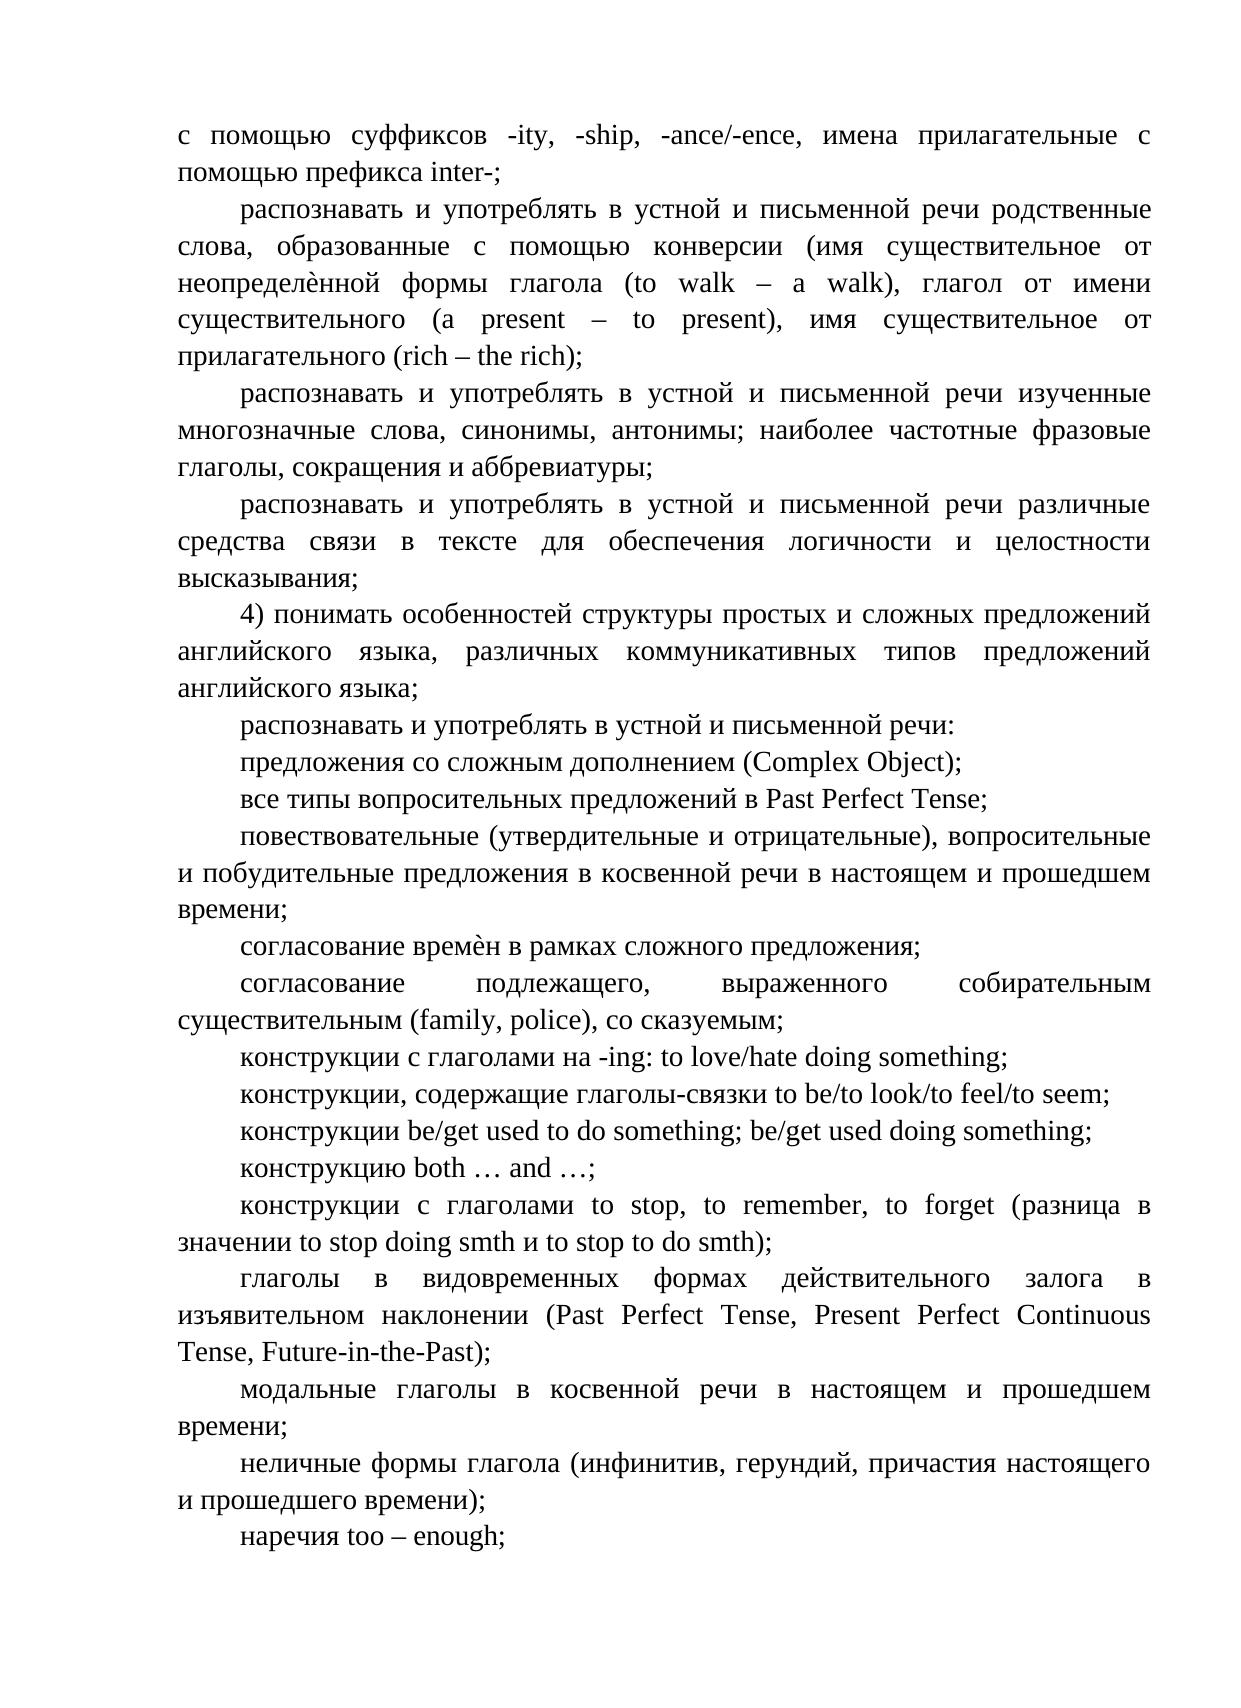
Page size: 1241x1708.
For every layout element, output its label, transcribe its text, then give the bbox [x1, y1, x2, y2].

text глаголы в видовременных формах действительного залога в изъявительном наклонении (Past Perfect Tense, Present Perfect Continuous Tense, Future-in-the-Past); [177, 1261, 1152, 1368]
text неличные формы глагола (инфинитив, герундий, причастия настоящего и прошедшего времени); [177, 1445, 1151, 1515]
list понимать особенностей структуры простых и сложных предложений английского языка, различных коммуникативных типов предложений английского языка; [177, 597, 1151, 704]
text распознавать и употреблять в устной и письменной речи: предложения со сложным дополнением (Complex Object); [240, 707, 990, 778]
text модальные глаголы в косвенной речи в настоящем и прошедшем времени; [177, 1371, 1152, 1442]
text согласование подлежащего, выраженного собирательным существительным (family, police), со сказуемым; [177, 966, 1152, 1036]
text с помощью суффиксов -ity, -ship, -ance/-ence, имена прилагательные с помощью префикса inter-; [177, 117, 1152, 187]
text распознавать и употреблять в устной и письменной речи родственные слова, образованные с помощью конверсии (имя существительное от неопределѐнной формы глагола (to walk – a walk), глагол от имени существительного (a present – to present), имя существительное от прилагательного (rich – the rich); [177, 191, 1152, 372]
text согласование времѐн в рамках сложного предложения; [240, 928, 1178, 962]
text повествовательные (утвердительные и отрицательные), вопросительные и побудительные предложения в косвенной речи в настоящем и прошедшем времени; [177, 818, 1152, 925]
text распознавать и употреблять в устной и письменной речи различные средства связи в тексте для обеспечения логичности и целостности высказывания; [177, 486, 1151, 593]
text распознавать и употреблять в устной и письменной речи изученные многозначные слова, синонимы, антонимы; наиболее частотные фразовые глаголы, сокращения и аббревиатуры; [177, 375, 1152, 483]
text все типы вопросительных предложений в Past Perfect Tense; [240, 781, 1178, 814]
text конструкции с глаголами на -ing: to love/hate doing something; конструкции, содержащие глаголы-связки to be/to look/to feel/to seem; конструкции be/get used to do something; be/get used doing something; конструкцию both … and …; [240, 1039, 1152, 1183]
text конструкции c глаголами to stop, to remember, to forget (разница в значении to stop doing smth и to stop to do smth); [177, 1187, 1151, 1257]
text наречия too – enough; [240, 1519, 1178, 1552]
